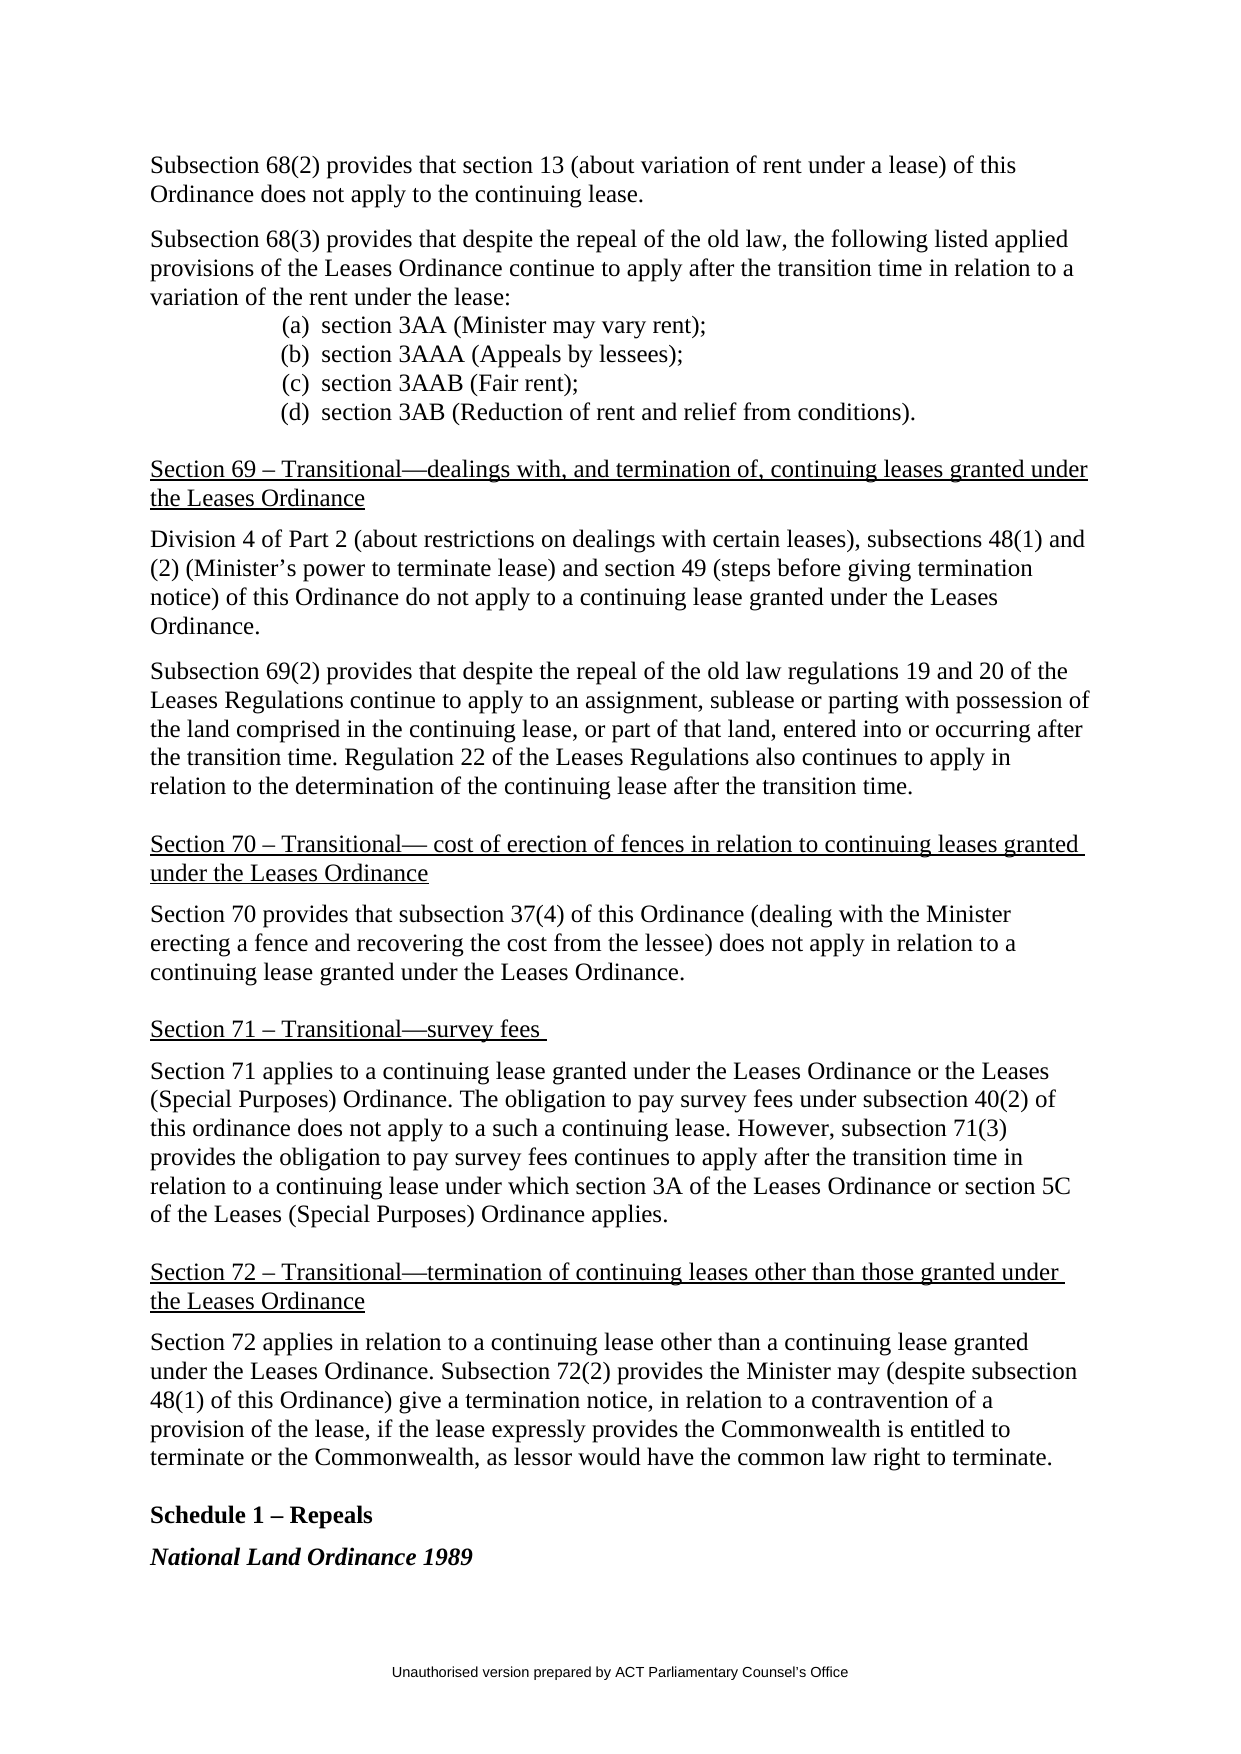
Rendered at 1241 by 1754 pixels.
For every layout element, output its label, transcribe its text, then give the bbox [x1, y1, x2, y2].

list Section 72 applies in relation to a continuing lease other than a continuing lease granted under the Leases Ordinance. Subsection 72(2) provides the Minister may (despite subsection 48(1) of this Ordinance) give a termination notice, in relation to a contravention of a provision of the lease, if the lease expressly provides the Commonwealth is entitled to terminate or the Commonwealth, as lessor would have the common law right to terminate. [150, 1327, 1090, 1471]
text (b) section 3AAA (Appeals by lessees); [150, 339, 1090, 368]
list National Land Ordinance 1989 [150, 1542, 1090, 1570]
text (c) section 3AAB (Fair rent); [150, 368, 1090, 397]
list Section 71 applies to a continuing lease granted under the Leases Ordinance or the Leases (Special Purposes) Ordinance. The obligation to pay survey fees under subsection 40(2) of this ordinance does not apply to a such a continuing lease. However, subsection 71(3) provides the obligation to pay survey fees continues to apply after the transition time in relation to a continuing lease under which section 3A of the Leases Ordinance or section 5C of the Leases (Special Purposes) Ordinance applies. [150, 1056, 1090, 1228]
text (d) section 3AB (Reduction of rent and relief from conditions). [150, 397, 1090, 425]
list Schedule 1 – Repeals [150, 1500, 1090, 1529]
text Division 4 of Part 2 (about restrictions on dealings with certain leases), subsections 48(1) and (2) (Minister’s power to terminate lease) and section 49 (steps before giving termination notice) of this Ordinance do not apply to a continuing lease granted under the Leases Ordinance. [150, 524, 1090, 639]
list Section 70 provides that subsection 37(4) of this Ordinance (dealing with the Minister erecting a fence and recovering the cost from the lessee) does not apply in relation to a continuing lease granted under the Leases Ordinance. [150, 899, 1090, 985]
text Subsection 68(2) provides that section 13 (about variation of rent under a lease) of this Ordinance does not apply to the continuing lease. [150, 150, 1090, 207]
list Section 70 – Transitional— cost of erection of fences in relation to continuing leases granted under the Leases Ordinance [150, 829, 1090, 887]
list Section 72 – Transitional—termination of continuing leases other than those granted under the Leases Ordinance [150, 1257, 1090, 1315]
text Subsection 68(3) provides that despite the repeal of the old law, the following listed applied provisions of the Leases Ordinance continue to apply after the transition time in relation to a variation of the rent under the lease: [150, 224, 1090, 310]
text (a) section 3AA (Minister may vary rent); [150, 310, 1090, 339]
list Section 71 – Transitional—survey fees [150, 1014, 1090, 1043]
text Subsection 69(2) provides that despite the repeal of the old law regulations 19 and 20 of the Leases Regulations continue to apply to an assignment, sublease or parting with possession of the land comprised in the continuing lease, or part of that land, entered into or occurring after the transition time. Regulation 22 of the Leases Regulations also continues to apply in relation to the determination of the continuing lease after the transition time. [150, 656, 1090, 800]
list Section 69 – Transitional—dealings with, and termination of, continuing leases granted under the Leases Ordinance [150, 454, 1090, 512]
